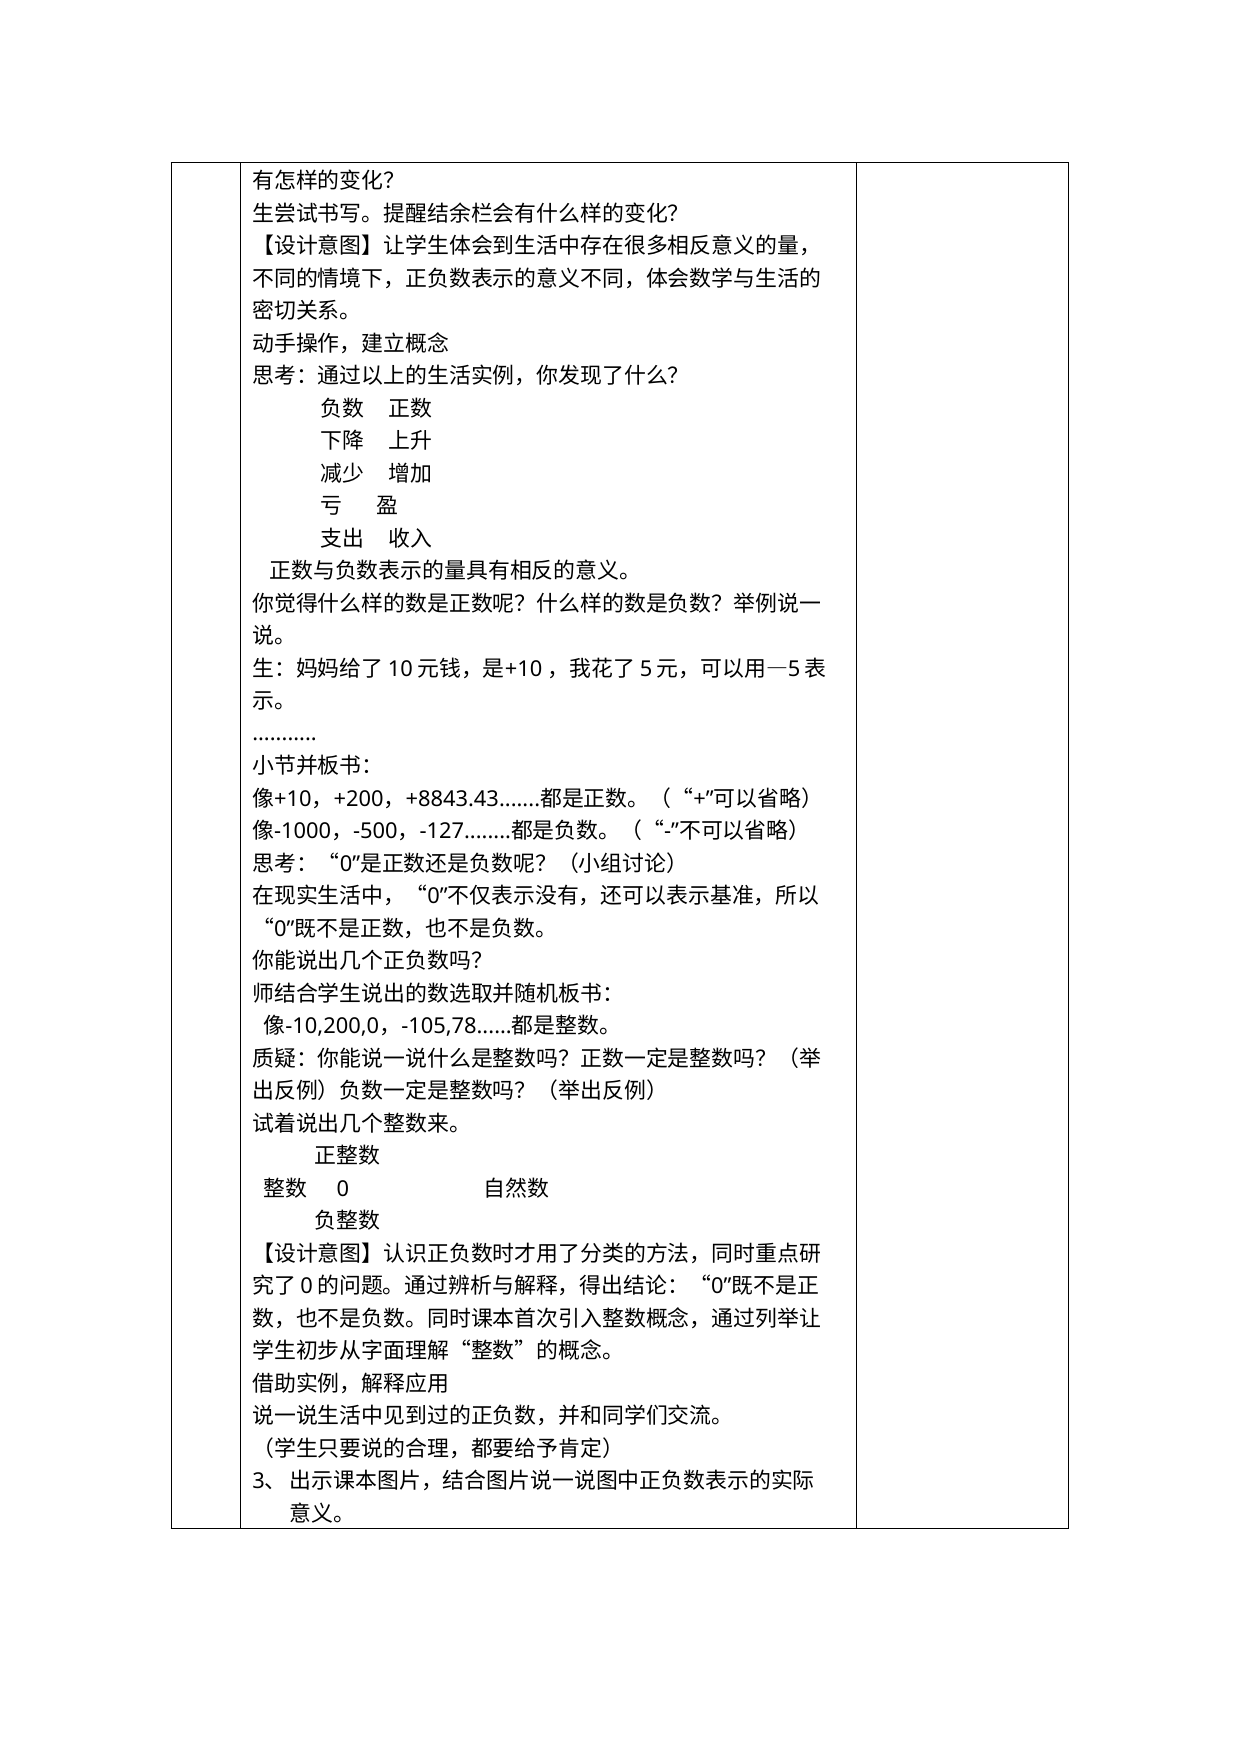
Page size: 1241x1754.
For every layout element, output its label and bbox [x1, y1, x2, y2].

table_cell [857, 163, 1068, 1528]
